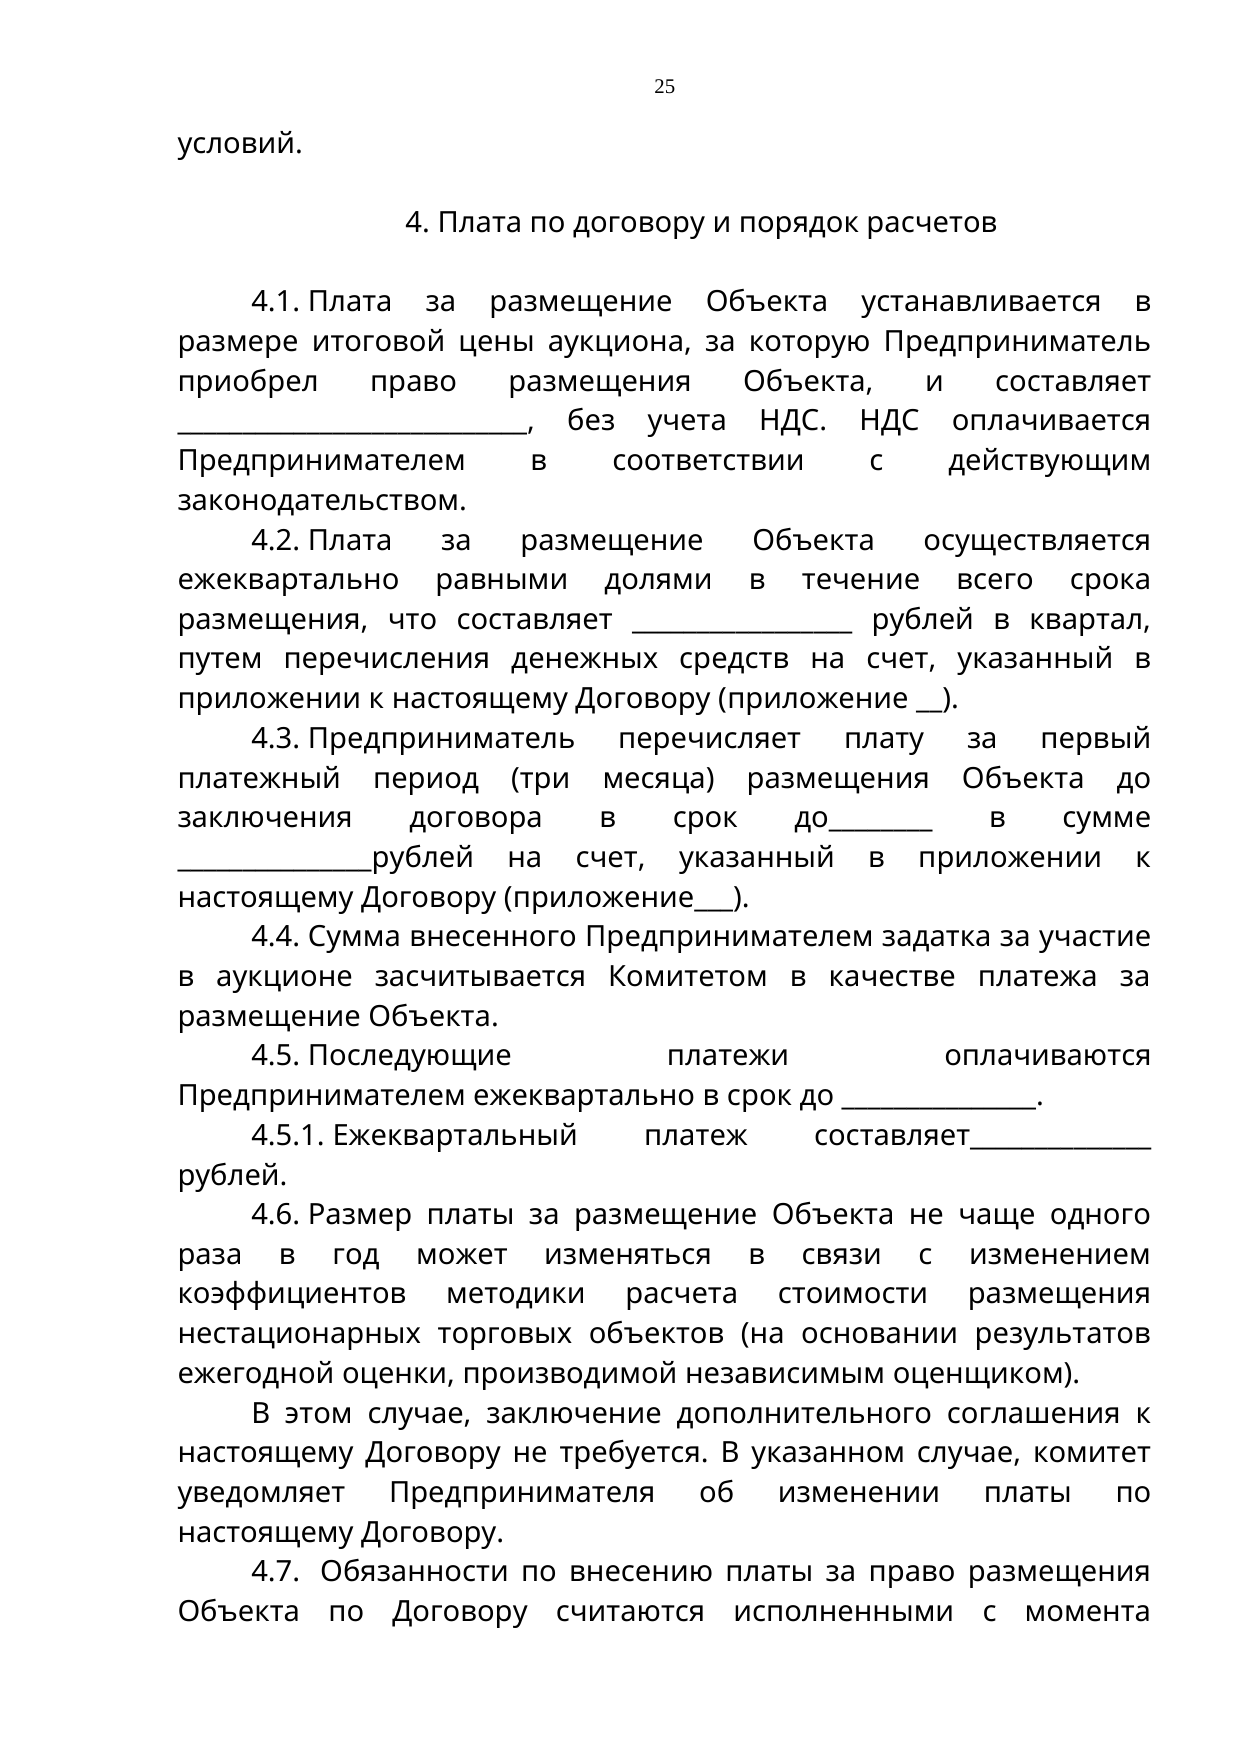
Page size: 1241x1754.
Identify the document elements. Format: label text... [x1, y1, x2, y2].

text 4.2. Плата за размещение Объекта осуществляется ежеквартально равными долями в течение всего срока размещения, что составляет _________________ рублей в квартал, путем перечисления денежных средств на счет, указанный в приложении к настоящему Договору (приложение __). [177, 519, 1152, 717]
text В этом случае, заключение дополнительного соглашения к настоящему Договору не требуется. В указанном случае, комитет уведомляет Предпринимателя об изменении платы по настоящему Договору. [177, 1392, 1152, 1551]
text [177, 122, 1152, 162]
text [177, 1551, 1152, 1630]
text 4.3. Предприниматель перечисляет плату за первый платежный период (три месяца) размещения Объекта до заключения договора в срок до________ в сумме _______________рублей на счет, указанный в приложении к настоящему Договору (приложение___). [177, 717, 1152, 916]
text 4.5.1. Ежеквартальный платеж составляет______________ рублей. [177, 1114, 1152, 1193]
text 4.6. Размер платы за размещение Объекта не чаще одного раза в год может изменяться в связи с изменением коэффициентов методики расчета стоимости размещения нестационарных торговых объектов (на основании результатов ежегодной оценки, производимой независимым оценщиком). [177, 1193, 1152, 1392]
text 4. Плата по договору и порядок расчетов [177, 201, 1152, 241]
text 4.5. Последующие платежи оплачиваются Предпринимателем ежеквартально в срок до _______________. [177, 1035, 1152, 1114]
text 4.1. Плата за размещение Объекта устанавливается в размере итоговой цены аукциона, за которую Предприниматель приобрел право размещения Объекта, и составляет ___________________________, без учета НДС. НДС оплачивается Предпринимателем в соответствии с действующим законодательством. [177, 281, 1152, 519]
text 4.4. Сумма внесенного Предпринимателем задатка за участие в аукционе засчитывается Комитетом в качестве платежа за размещение Объекта. [177, 916, 1152, 1035]
